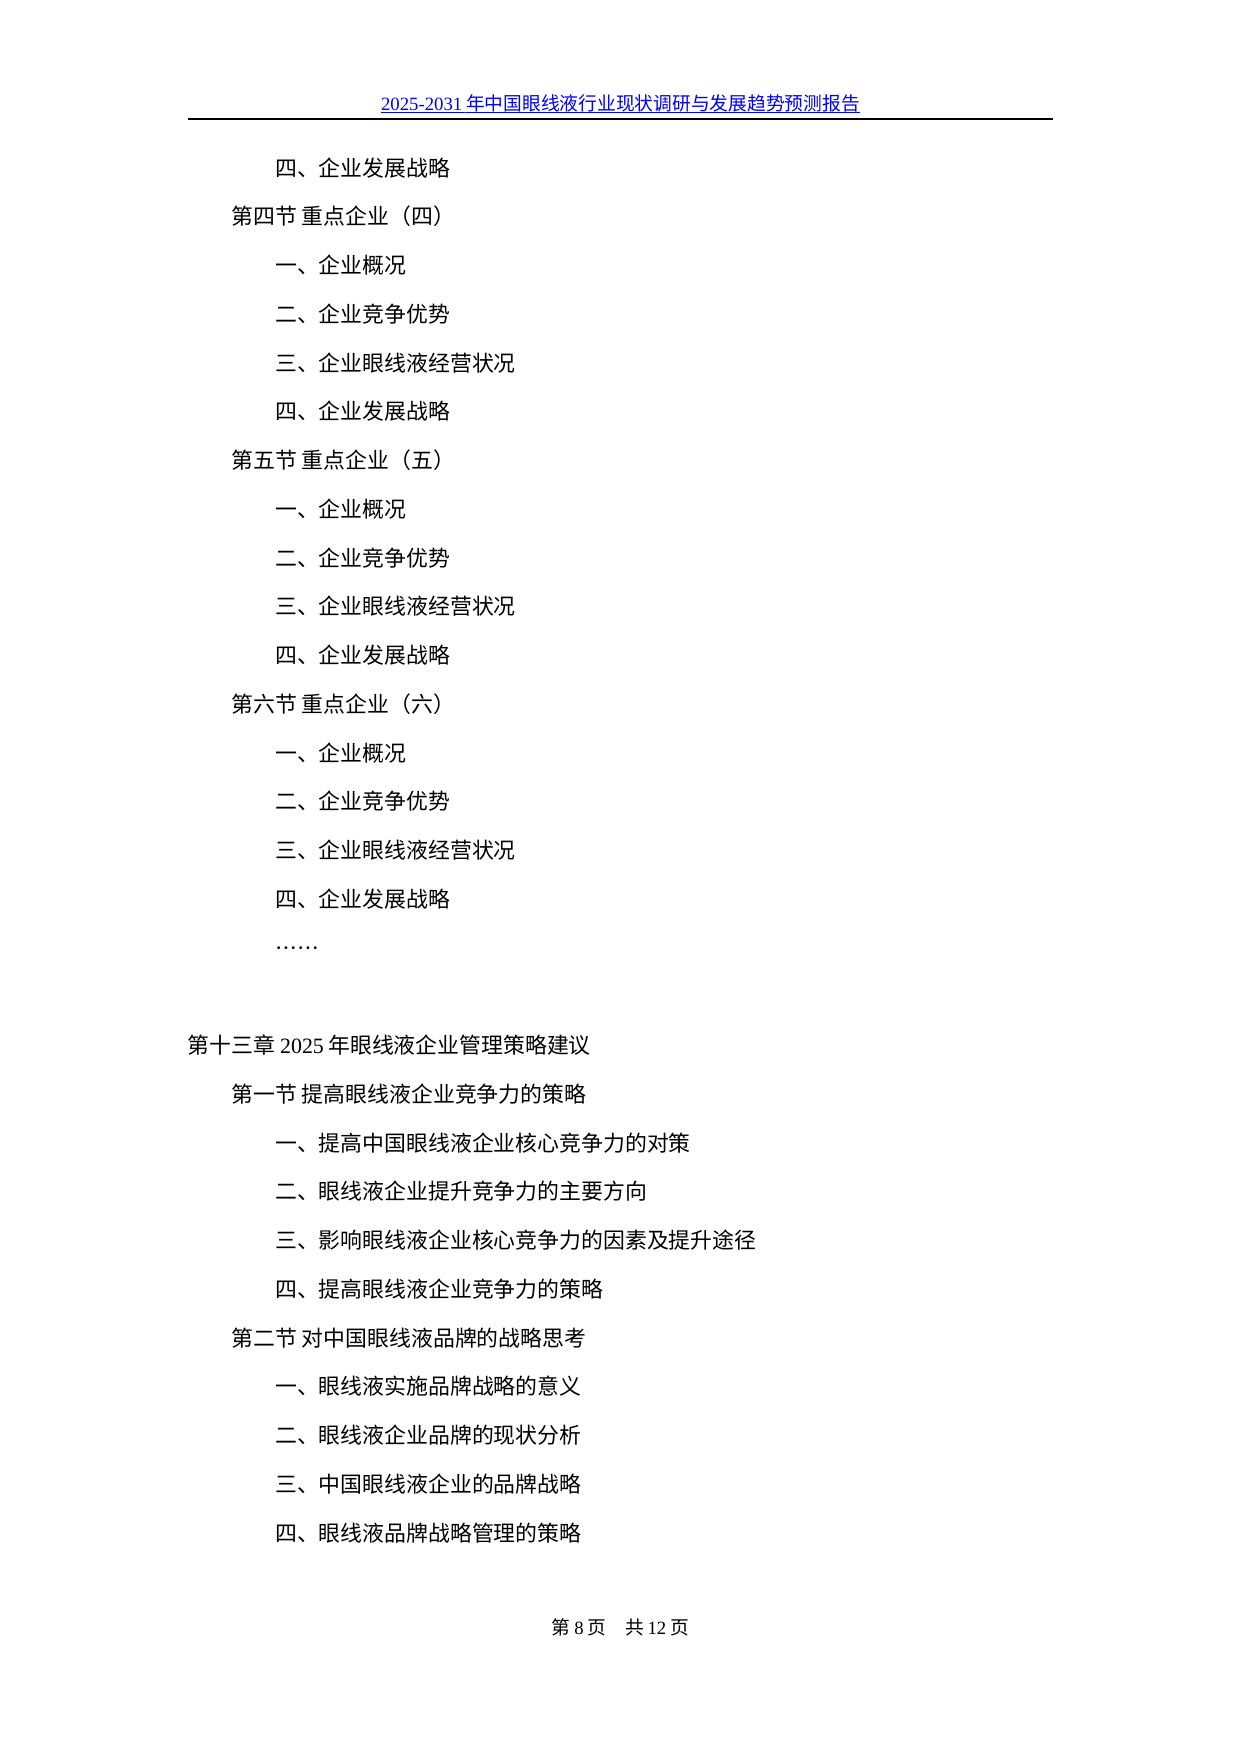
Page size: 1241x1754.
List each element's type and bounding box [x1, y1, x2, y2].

text [187, 150, 1053, 1548]
